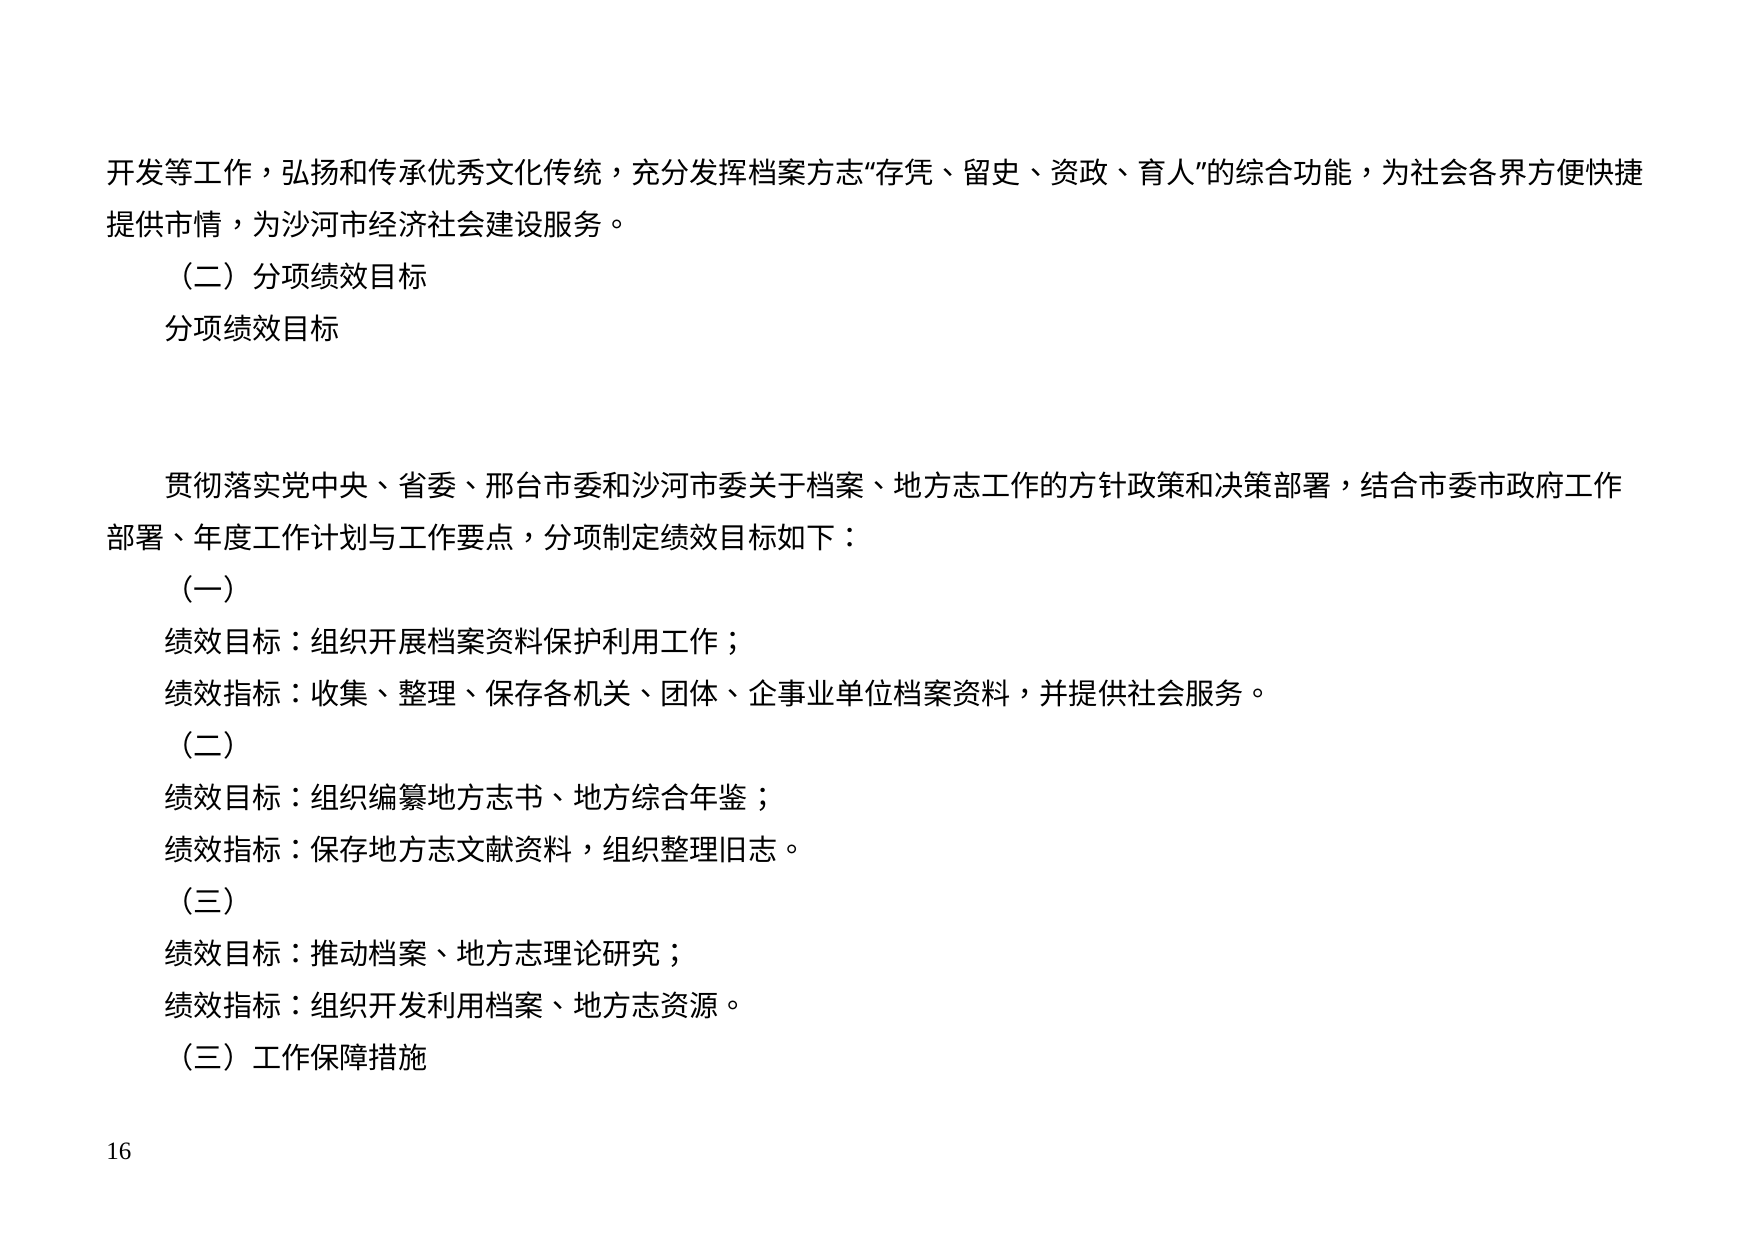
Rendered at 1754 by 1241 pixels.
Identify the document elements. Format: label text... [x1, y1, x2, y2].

text 绩效目标：推动档案、地方志理论研究； [106, 923, 1648, 975]
text 贯彻落实党中央、省委、邢台市委和沙河市委关于档案、地方志工作的方针政策和决策部署，结合市委市政府工作部署、年度工作计划与工作要点，分项制定绩效目标如下： [106, 454, 1648, 558]
text （二） [106, 715, 1648, 767]
text （三） [106, 871, 1648, 923]
text 绩效指标：组织开发利用档案、地方志资源。 [106, 975, 1648, 1027]
text 绩效目标：组织开展档案资料保护利用工作； [106, 611, 1648, 663]
text （一） [106, 558, 1648, 611]
text 绩效目标：组织编纂地方志书、地方综合年鉴； [106, 767, 1648, 819]
text 绩效指标：收集、整理、保存各机关、团体、企事业单位档案资料，并提供社会服务。 [106, 663, 1648, 715]
text 绩效指标：保存地方志文献资料，组织整理旧志。 [106, 819, 1648, 871]
text （二）分项绩效目标 [106, 246, 1648, 298]
text （三）工作保障措施 [106, 1027, 1648, 1079]
text 分项绩效目标 [106, 298, 1648, 350]
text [106, 142, 1648, 246]
